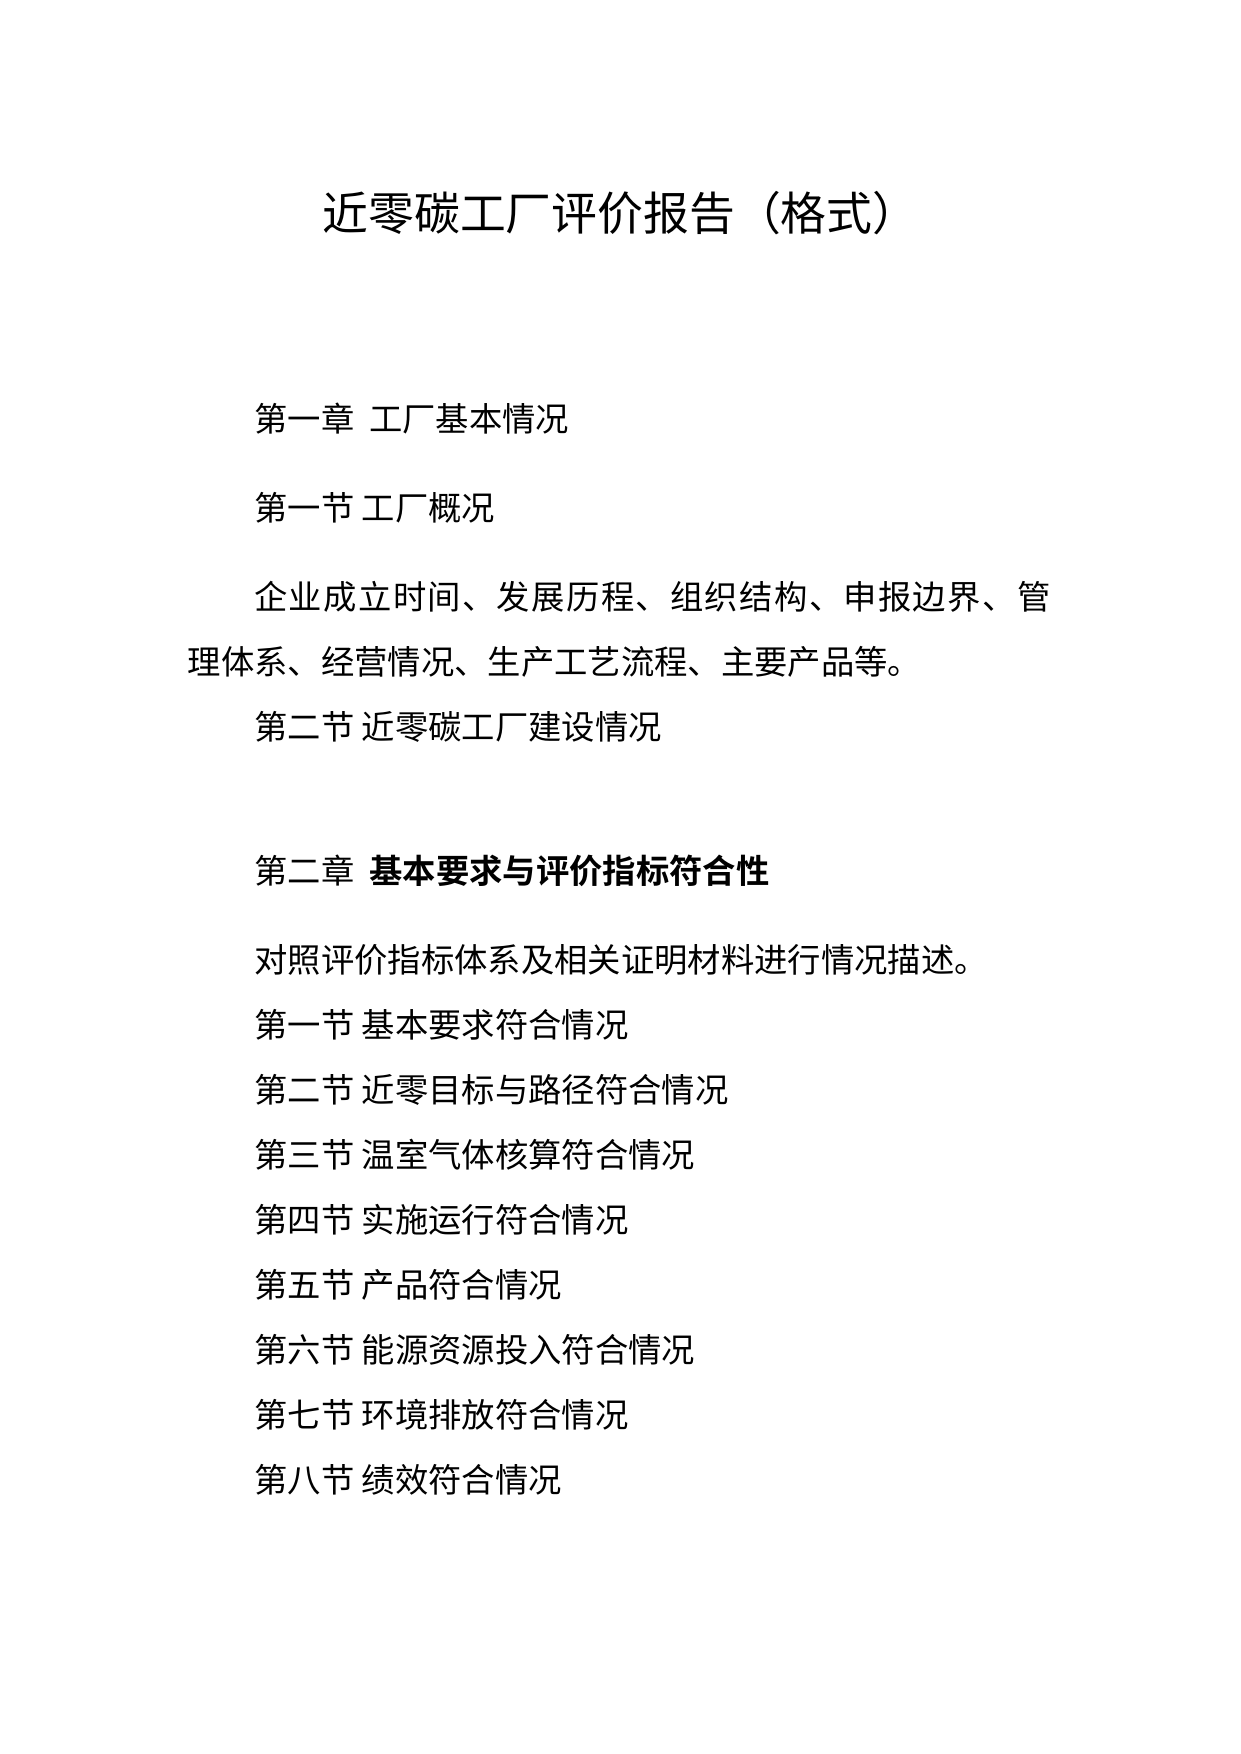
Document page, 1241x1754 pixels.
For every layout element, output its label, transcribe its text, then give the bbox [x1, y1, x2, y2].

text 第七节 环境排放符合情况 [187, 1380, 1053, 1445]
text 第四节 实施运行符合情况 [187, 1185, 1053, 1250]
text 近零碳工厂评价报告（格式） [187, 162, 1053, 259]
text 企业成立时间、发展历程、组织结构、申报边界、管理体系、经营情况、生产工艺流程、主要产品等。 [187, 562, 1053, 692]
text 第八节 绩效符合情况 [187, 1445, 1053, 1510]
text 第二章 基本要求与评价指标符合性 [187, 836, 1053, 901]
text 第二节 近零碳工厂建设情况 [187, 692, 1053, 757]
text 第一节 基本要求符合情况 [187, 990, 1053, 1055]
text 第一章 工厂基本情况 [187, 384, 1053, 449]
text 第五节 产品符合情况 [187, 1250, 1053, 1315]
text 第三节 温室气体核算符合情况 [187, 1120, 1053, 1185]
text 第六节 能源资源投入符合情况 [187, 1315, 1053, 1380]
text 对照评价指标体系及相关证明材料进行情况描述。 [187, 925, 1053, 990]
text 第二节 近零目标与路径符合情况 [187, 1055, 1053, 1120]
text 第一节 工厂概况 [187, 473, 1053, 538]
